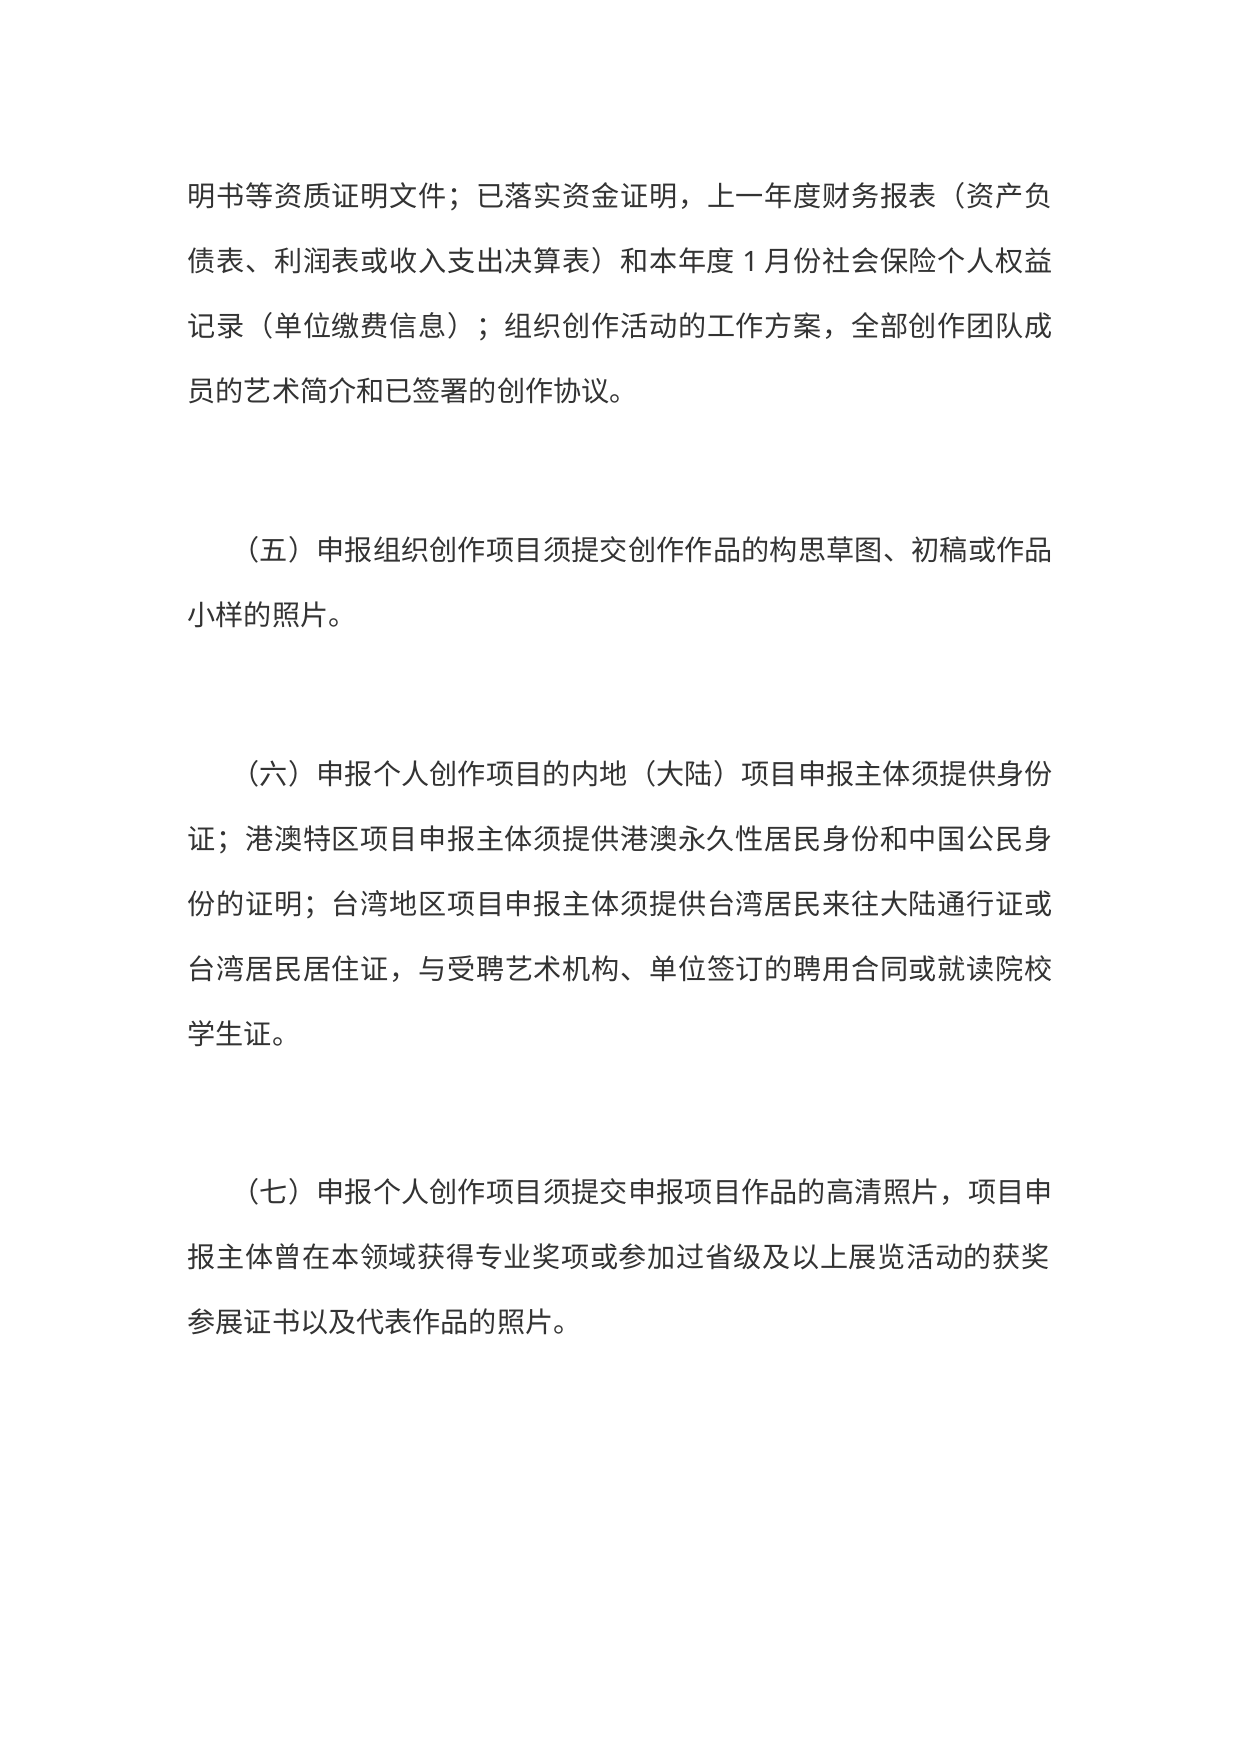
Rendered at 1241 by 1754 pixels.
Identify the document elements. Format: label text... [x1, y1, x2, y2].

text （六）申报个人创作项目的内地（大陆）项目申报主体须提供身份证；港澳特区项目申报主体须提供港澳永久性居民身份和中国公民身份的证明；台湾地区项目申报主体须提供台湾居民来往大陆通行证或台湾居民居住证，与受聘艺术机构、单位签订的聘用合同或就读院校学生证。 [187, 739, 1053, 1064]
text （五）申报组织创作项目须提交创作作品的构思草图、初稿或作品小样的照片。 [187, 516, 1053, 646]
text （七）申报个人创作项目须提交申报项目作品的高清照片，项目申报主体曾在本领域获得专业奖项或参加过省级及以上展览活动的获奖、参展证书以及代表作品的照片。 [187, 1158, 1053, 1353]
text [187, 162, 1053, 422]
